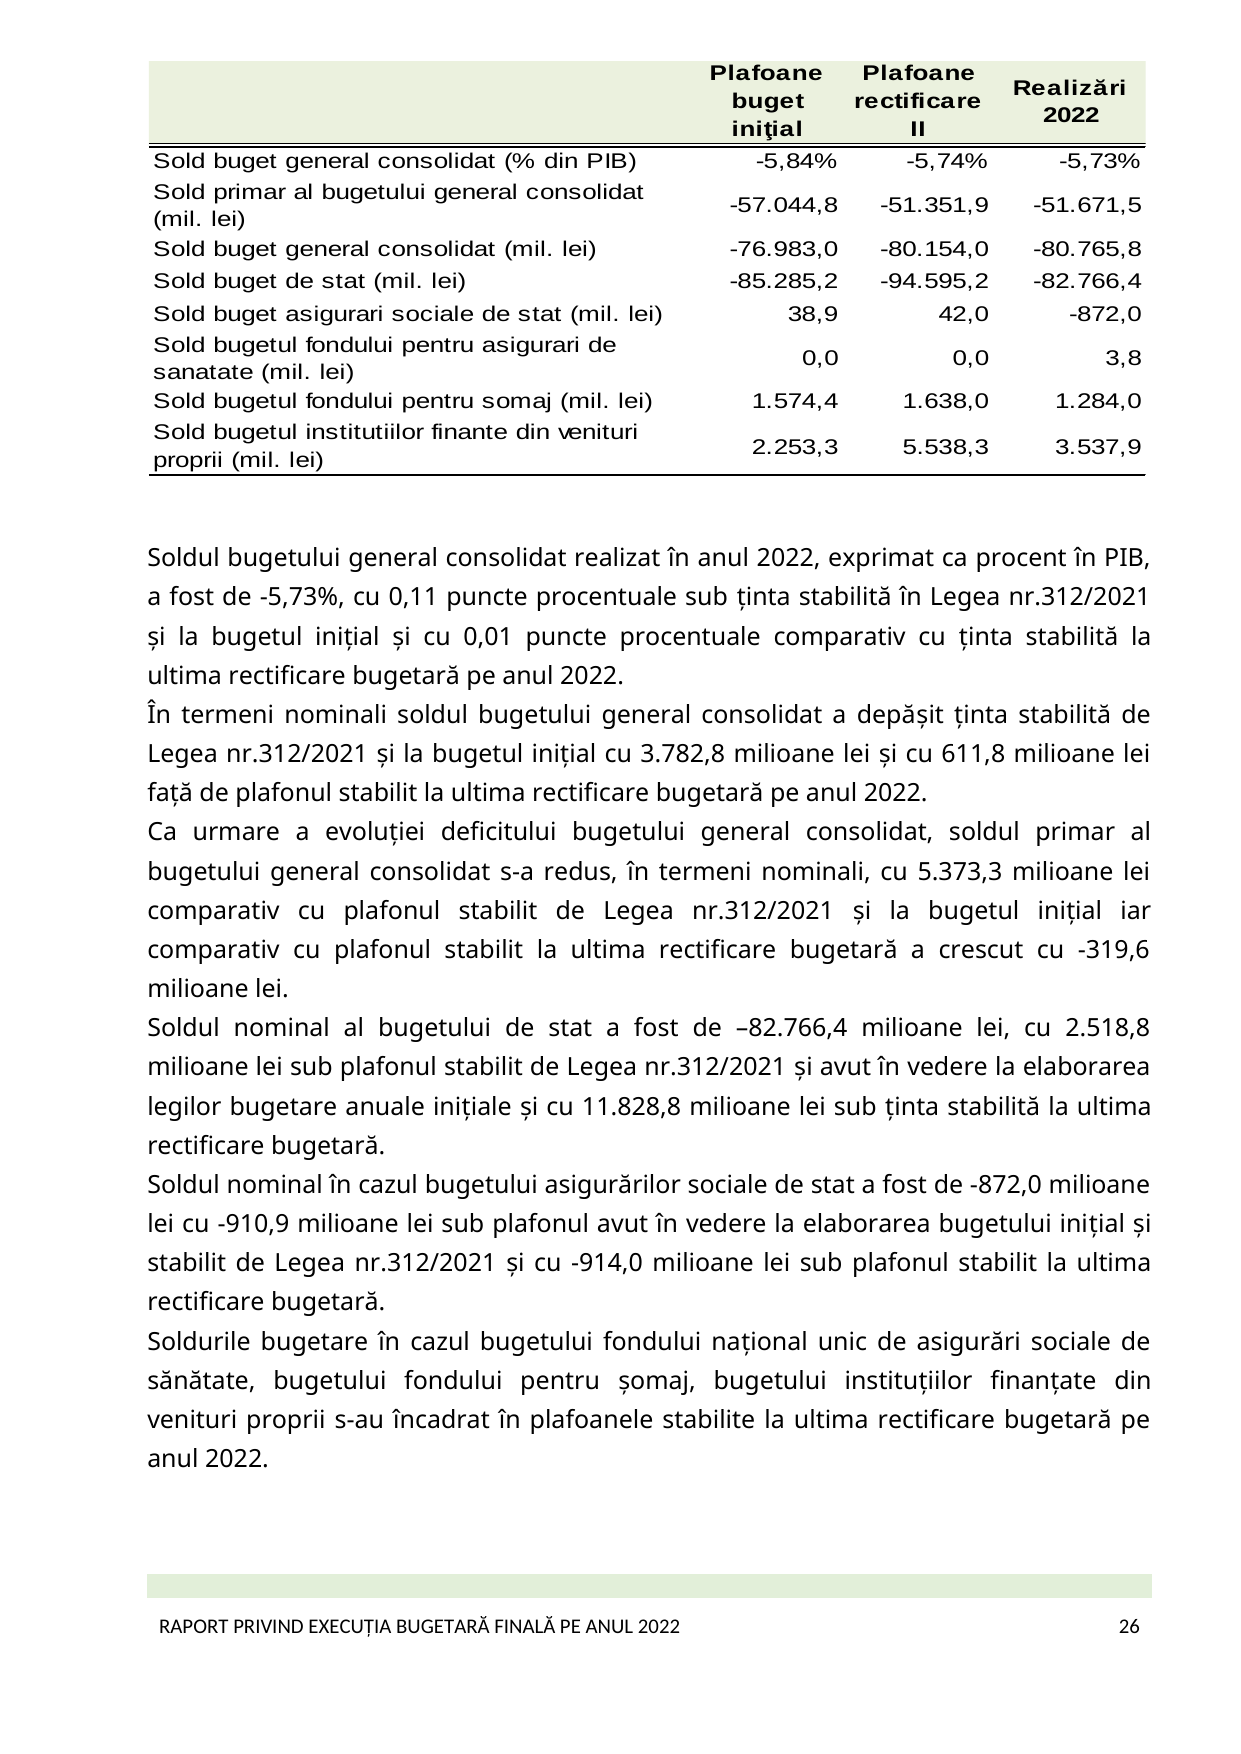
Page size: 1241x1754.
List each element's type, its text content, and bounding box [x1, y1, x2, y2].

text Soldul bugetului general consolidat realizat în anul 2022, exprimat ca procent în PIB, a fost de -5,73%, cu 0,11 puncte procentuale sub ținta stabilită în Legea nr.312/2021 și la bugetul inițial și cu 0,01 puncte procentuale comparativ cu ținta stabilită la ultima rectificare bugetară pe anul 2022. [147, 540, 1152, 691]
text În termeni nominali soldul bugetului general consolidat a depășit ținta stabilită de Legea nr.312/2021 și la bugetul inițial cu 3.782,8 milioane lei și cu 611,8 milioane lei față de plafonul stabilit la ultima rectificare bugetară pe anul 2022. [147, 696, 1152, 809]
text Soldul nominal în cazul bugetului asigurărilor sociale de stat a fost de -872,0 milioane lei cu -910,9 milioane lei sub plafonul avut în vedere la elaborarea bugetului inițial și stabilit de Legea nr.312/2021 și cu -914,0 milioane lei sub plafonul stabilit la ultima rectificare bugetară. [147, 1166, 1152, 1318]
text Soldurile bugetare în cazul bugetului fondului național unic de asigurări sociale de sănătate, bugetului fondului pentru șomaj, bugetului instituțiilor finanțate din venituri proprii s-au încadrat în plafoanele stabilite la ultima rectificare bugetară pe anul 2022. [147, 1323, 1152, 1475]
text Soldul nominal al bugetului de stat a fost de –82.766,4 milioane lei, cu 2.518,8 milioane lei sub plafonul stabilit de Legea nr.312/2021 și avut în vedere la elaborarea legilor bugetare anuale inițiale și cu 11.828,8 milioane lei sub ținta stabilită la ultima rectificare bugetară. [147, 1010, 1152, 1161]
text Ca urmare a evoluției deficitului bugetului general consolidat, soldul primar al bugetului general consolidat s-a redus, în termeni nominali, cu 5.373,3 milioane lei comparativ cu plafonul stabilit de Legea nr.312/2021 și la bugetul inițial iar comparativ cu plafonul stabilit la ultima rectificare bugetară a crescut cu -319,6 milioane lei. [147, 814, 1152, 1005]
